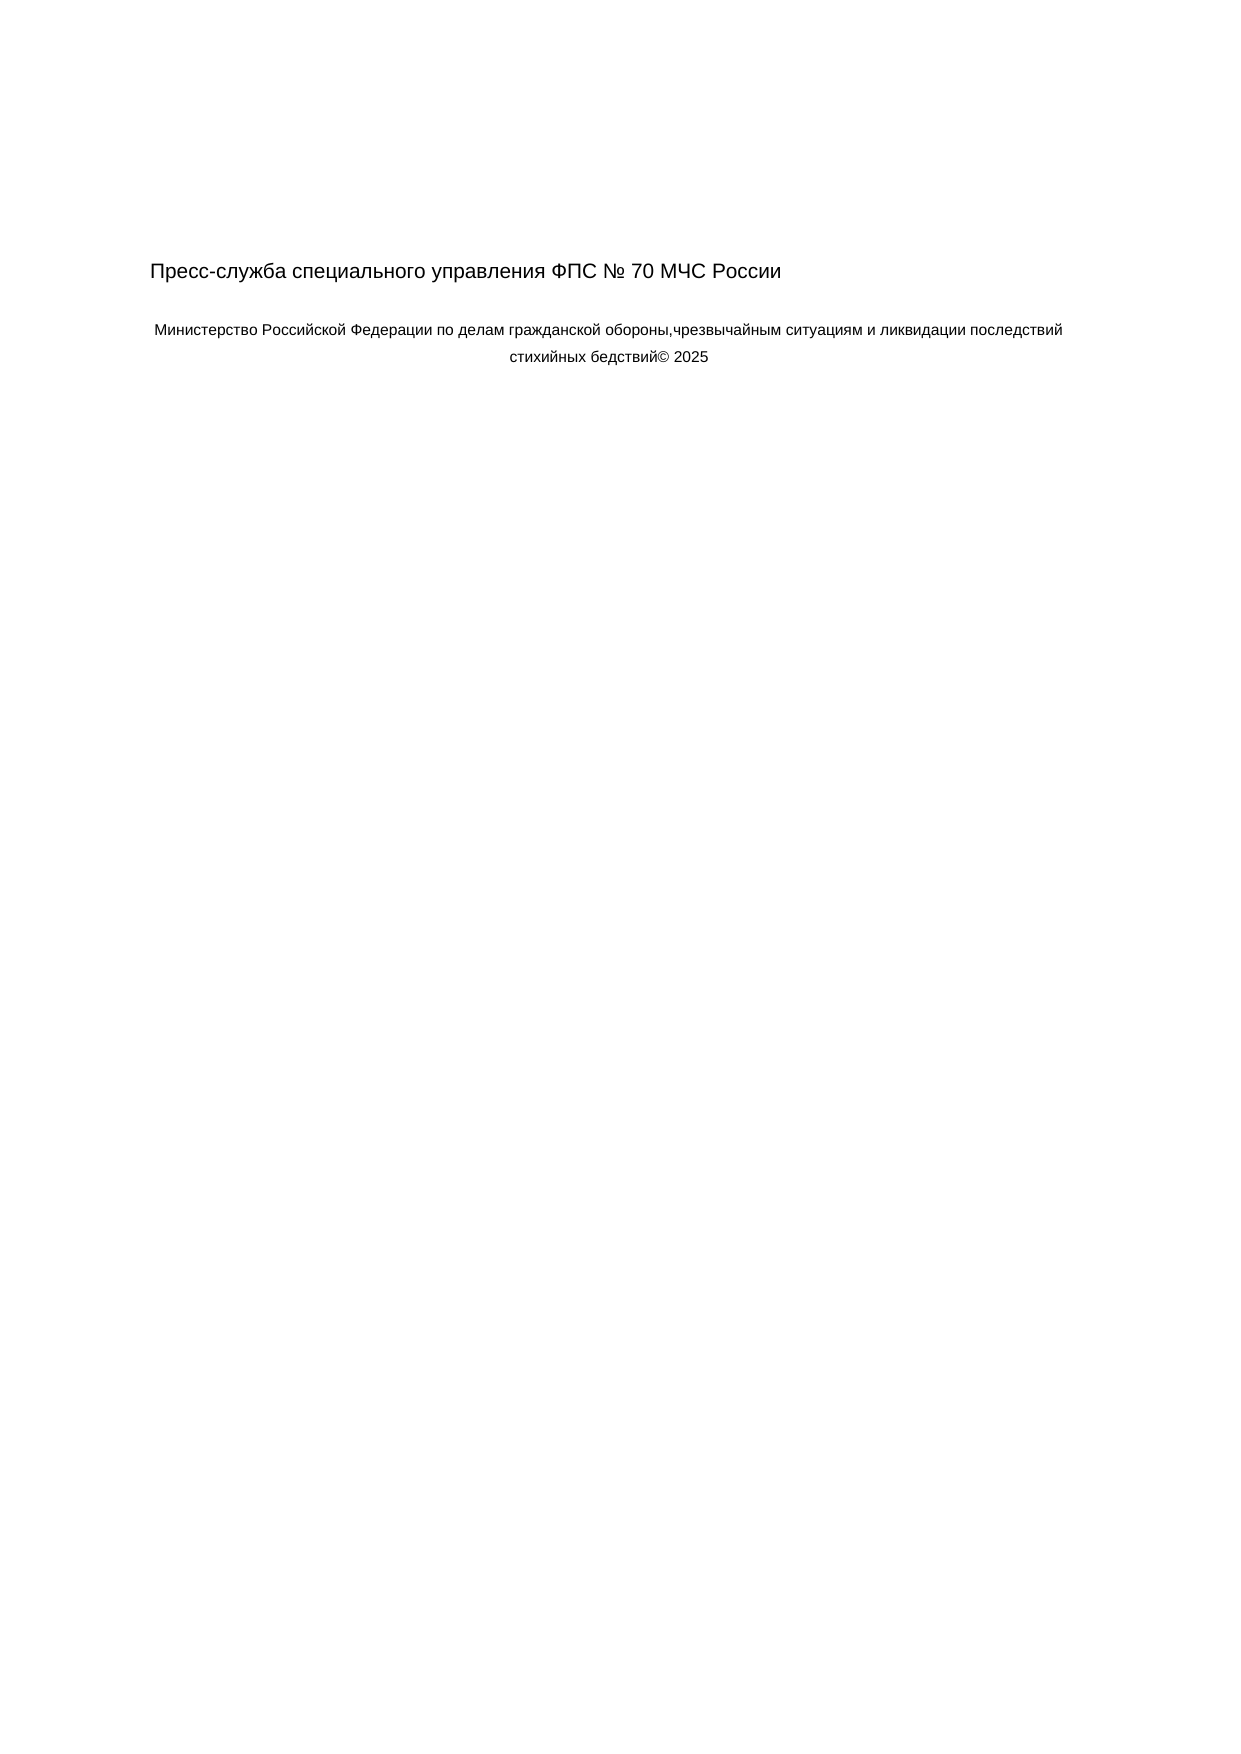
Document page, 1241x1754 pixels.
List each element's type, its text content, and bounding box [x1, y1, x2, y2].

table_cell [140, 150, 1078, 320]
table_cell Министерство Российской Федерации по делам гражданской обороны,чрезвычайным ситуациям и ликвидации последствий стихийных бедствий© 2025 [140, 320, 1078, 402]
